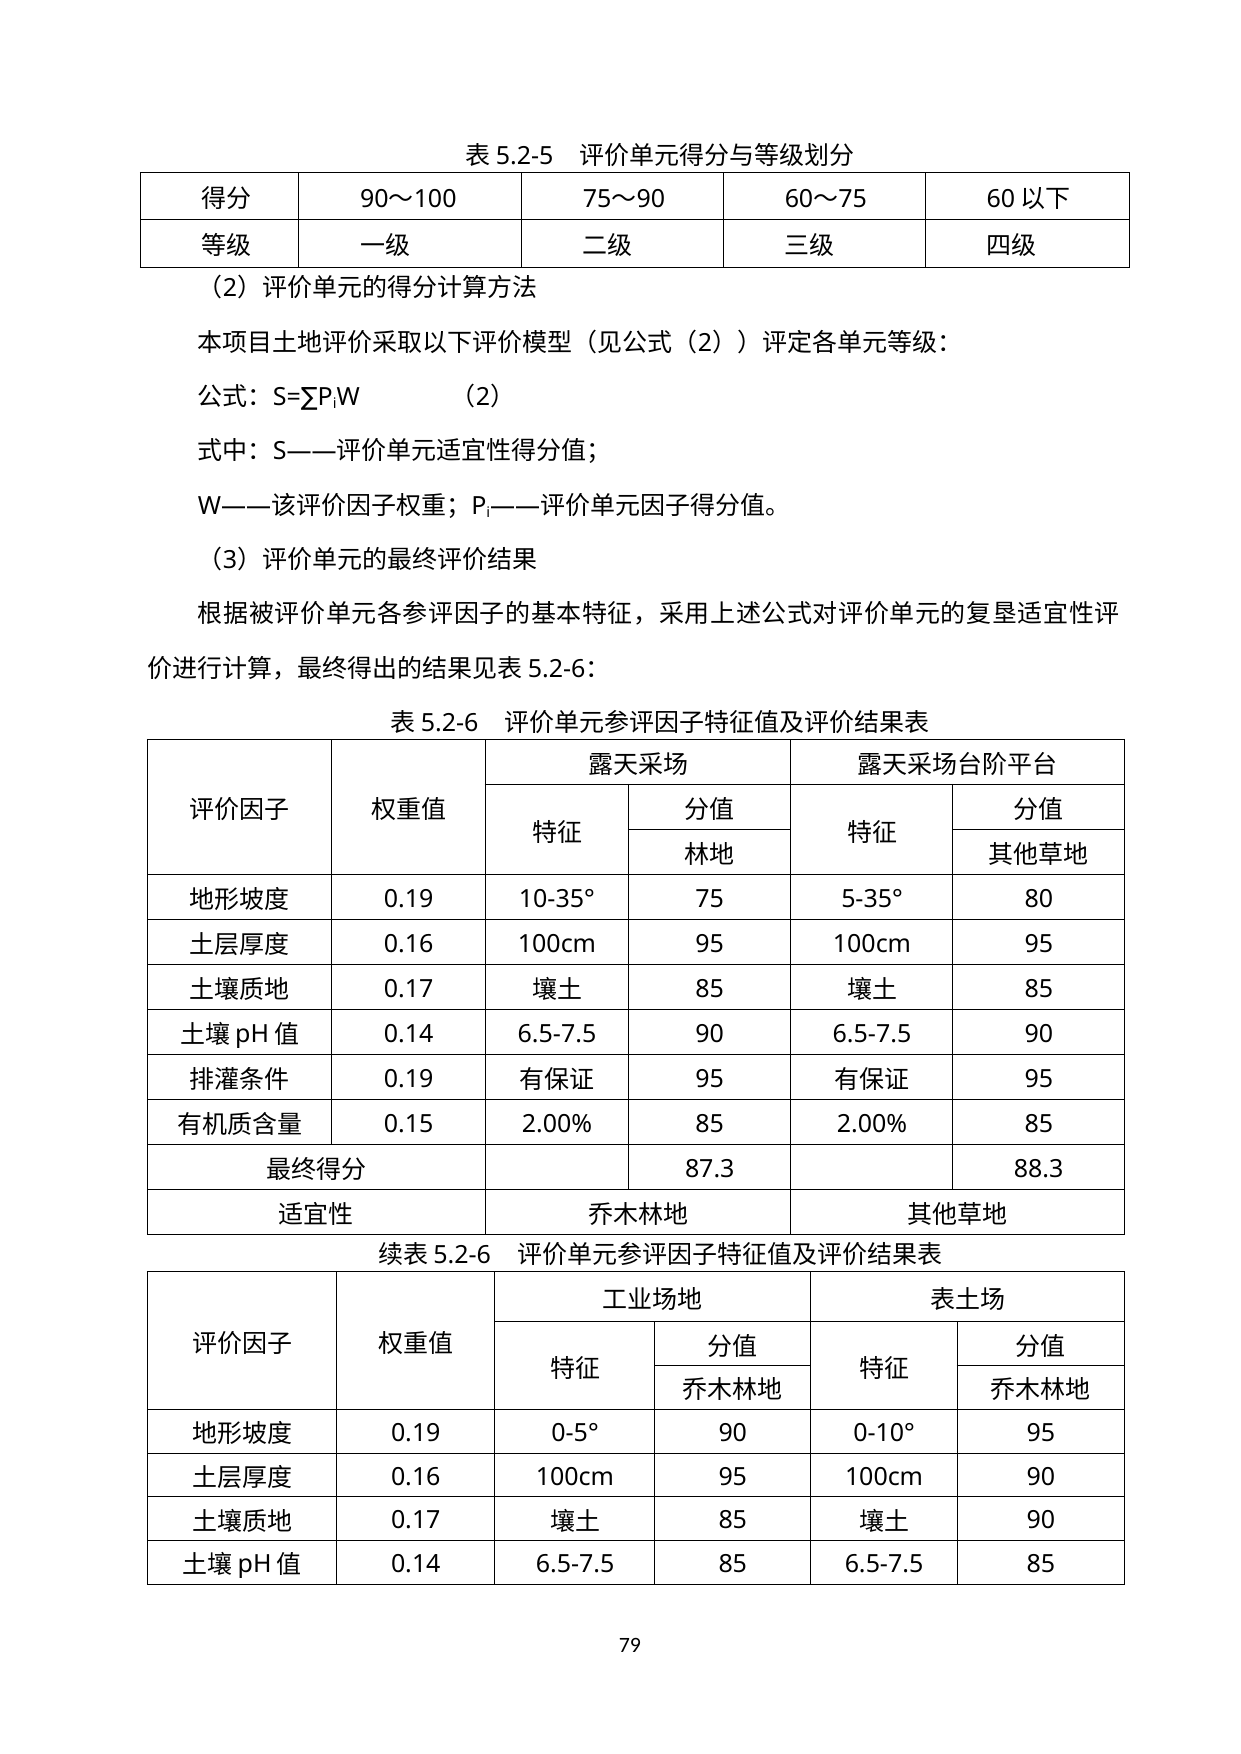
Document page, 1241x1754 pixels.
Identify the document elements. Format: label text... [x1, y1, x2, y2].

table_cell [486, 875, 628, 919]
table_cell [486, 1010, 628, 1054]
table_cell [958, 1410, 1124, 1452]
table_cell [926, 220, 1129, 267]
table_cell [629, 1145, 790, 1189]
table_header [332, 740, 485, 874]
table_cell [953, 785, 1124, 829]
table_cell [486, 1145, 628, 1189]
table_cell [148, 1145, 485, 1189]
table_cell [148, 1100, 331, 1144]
text 本项目土地评价采取以下评价模型（见公式（2））评定各单元等级： [148, 322, 1122, 358]
text 根据被评价单元各参评因子的基本特征，采用上述公式对评价单元的复垦适宜性评价进行计算，最终得出的结果见表5.2-6： [148, 594, 1122, 684]
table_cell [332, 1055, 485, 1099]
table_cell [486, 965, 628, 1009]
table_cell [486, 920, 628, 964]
text W——该评价因子权重；Pi——评价单元因子得分值。 [148, 485, 1122, 521]
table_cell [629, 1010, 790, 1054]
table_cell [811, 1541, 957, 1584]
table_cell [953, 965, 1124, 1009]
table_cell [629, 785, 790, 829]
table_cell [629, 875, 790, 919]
text 公式：S=∑PiW （2） [148, 376, 1122, 413]
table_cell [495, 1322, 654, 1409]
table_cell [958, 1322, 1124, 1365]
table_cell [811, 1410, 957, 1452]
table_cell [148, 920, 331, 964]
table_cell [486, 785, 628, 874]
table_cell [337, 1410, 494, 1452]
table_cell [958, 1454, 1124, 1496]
text 式中：S——评价单元适宜性得分值； [148, 431, 1122, 467]
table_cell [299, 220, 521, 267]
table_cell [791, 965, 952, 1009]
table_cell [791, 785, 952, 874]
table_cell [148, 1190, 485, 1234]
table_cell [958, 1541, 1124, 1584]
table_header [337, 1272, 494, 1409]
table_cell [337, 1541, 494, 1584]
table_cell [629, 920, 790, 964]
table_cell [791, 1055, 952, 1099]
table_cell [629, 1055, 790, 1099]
text （3）评价单元的最终评价结果 [148, 539, 1122, 576]
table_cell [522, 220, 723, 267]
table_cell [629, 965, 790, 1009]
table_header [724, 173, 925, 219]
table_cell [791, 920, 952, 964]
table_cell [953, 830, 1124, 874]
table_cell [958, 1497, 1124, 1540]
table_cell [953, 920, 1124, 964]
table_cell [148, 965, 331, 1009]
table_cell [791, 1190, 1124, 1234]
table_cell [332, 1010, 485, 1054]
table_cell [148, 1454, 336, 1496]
text 续表5.2-6 评价单元参评因子特征值及评价结果表 [148, 1235, 1122, 1271]
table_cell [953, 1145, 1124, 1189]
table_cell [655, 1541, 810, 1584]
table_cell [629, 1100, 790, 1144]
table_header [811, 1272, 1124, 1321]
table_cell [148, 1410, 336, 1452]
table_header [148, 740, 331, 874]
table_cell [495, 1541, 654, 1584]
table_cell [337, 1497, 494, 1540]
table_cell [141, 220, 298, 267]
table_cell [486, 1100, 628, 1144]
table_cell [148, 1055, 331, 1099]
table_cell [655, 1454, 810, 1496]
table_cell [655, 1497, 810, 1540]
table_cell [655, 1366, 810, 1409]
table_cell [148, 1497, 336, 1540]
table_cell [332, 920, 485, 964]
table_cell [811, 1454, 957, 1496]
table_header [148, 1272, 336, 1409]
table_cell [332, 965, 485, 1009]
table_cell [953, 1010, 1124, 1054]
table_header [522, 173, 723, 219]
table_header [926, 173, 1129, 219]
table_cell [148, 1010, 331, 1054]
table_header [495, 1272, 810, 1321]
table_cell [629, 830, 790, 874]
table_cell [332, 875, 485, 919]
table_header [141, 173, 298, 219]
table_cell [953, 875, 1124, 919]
text 表5.2-5 评价单元得分与等级划分 [148, 136, 1122, 172]
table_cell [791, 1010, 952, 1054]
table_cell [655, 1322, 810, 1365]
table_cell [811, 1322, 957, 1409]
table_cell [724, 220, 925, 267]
text （2）评价单元的得分计算方法 [148, 268, 1122, 304]
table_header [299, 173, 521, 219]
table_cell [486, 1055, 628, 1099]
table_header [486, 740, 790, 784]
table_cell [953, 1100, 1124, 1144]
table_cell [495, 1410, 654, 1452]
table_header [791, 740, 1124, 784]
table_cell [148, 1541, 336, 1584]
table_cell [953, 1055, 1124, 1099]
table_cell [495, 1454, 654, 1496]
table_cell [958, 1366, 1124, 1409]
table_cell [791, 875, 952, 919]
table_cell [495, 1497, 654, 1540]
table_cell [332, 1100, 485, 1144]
text 表5.2-6 评价单元参评因子特征值及评价结果表 [148, 703, 1122, 739]
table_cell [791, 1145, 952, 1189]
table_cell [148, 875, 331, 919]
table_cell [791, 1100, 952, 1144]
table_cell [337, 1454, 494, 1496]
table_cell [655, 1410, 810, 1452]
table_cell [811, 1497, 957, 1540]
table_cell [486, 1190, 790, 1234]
